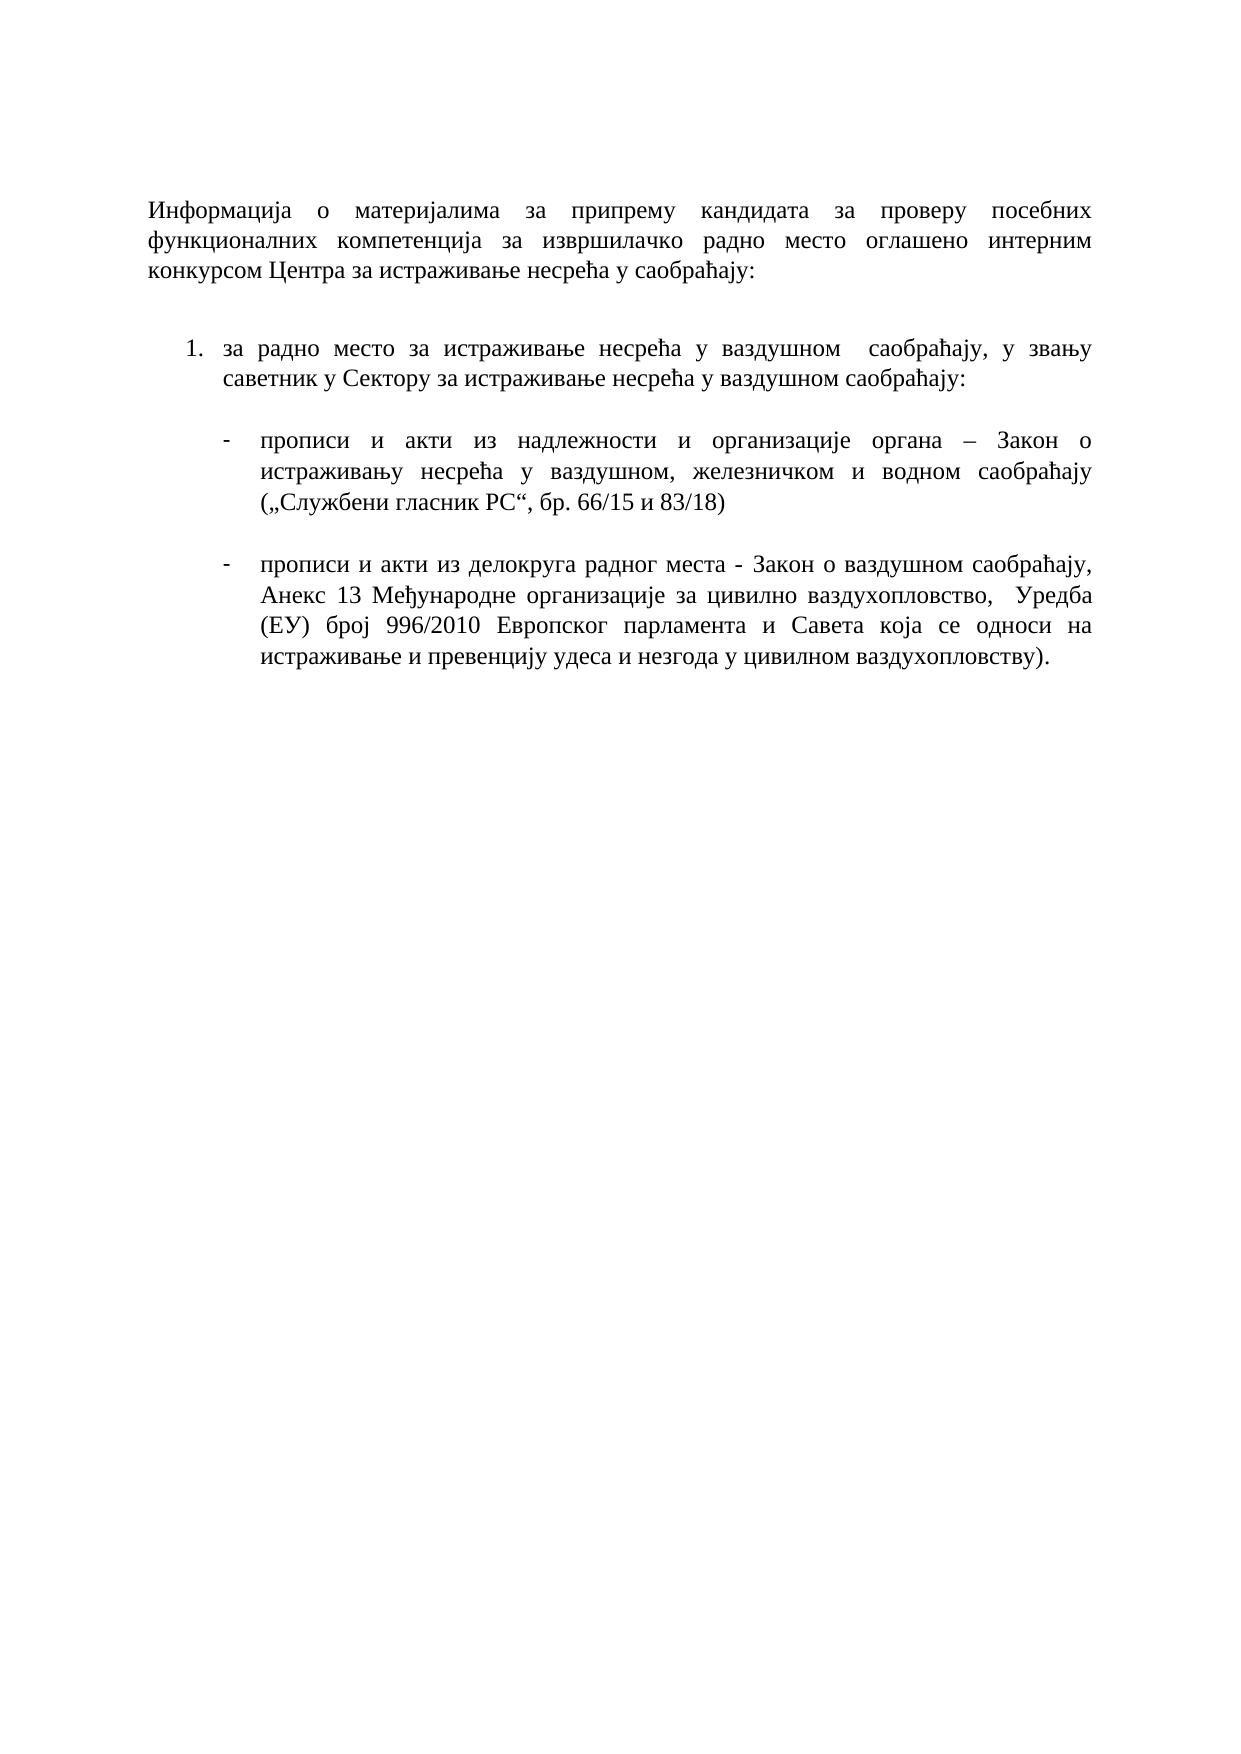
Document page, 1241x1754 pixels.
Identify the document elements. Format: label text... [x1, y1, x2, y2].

text Информација о материјалима за припрему кандидата за проверу посебних функционалних компетенција за извршилачко радно место оглашено интерним конкурсом Центра за истраживање несрећа у саобраћају: [148, 195, 1093, 284]
list прописи и акти из делокруга радног места - Закон о ваздушном саобраћају, Анекс 13 Међународне организације за цивилно ваздухопловство, Уредба (ЕУ) број 996/2010 Европског парламента и Савета која се односи на истраживање и превенцију удеса и незгода у цивилном ваздухопловству). [223, 548, 1093, 669]
list прописи и акти из надлежности и организације органа – Закон о истраживању несрећа у ваздушном, железничком и водном саобраћају („Службени гласник РС“, бр. 66/15 и 83/18) [223, 424, 1093, 516]
list за радно место за истраживање несрећа у ваздушном саобраћају, у звању саветник у Сектору за истраживање несрећа у ваздушном саобраћају: [185, 333, 1093, 392]
